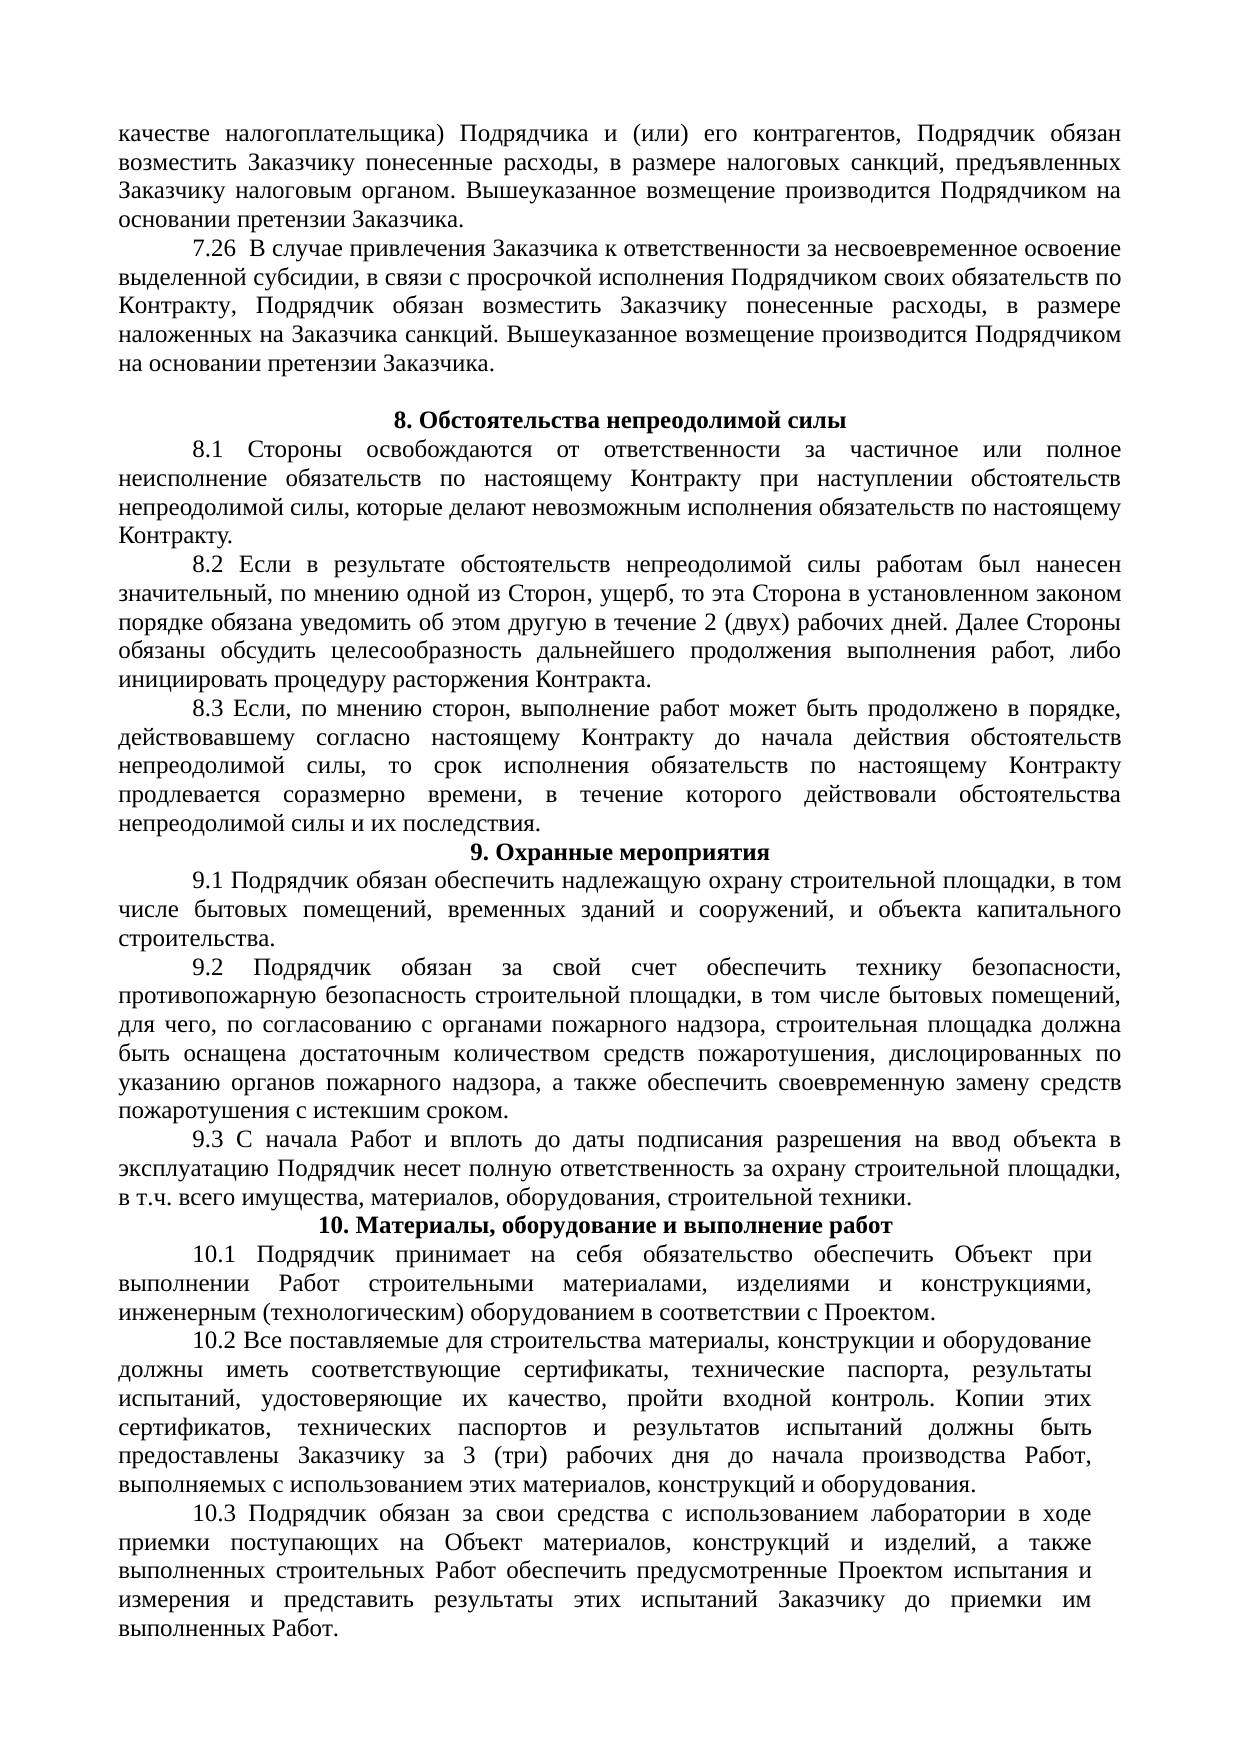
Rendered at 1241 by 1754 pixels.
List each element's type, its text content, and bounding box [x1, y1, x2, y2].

text 8. Обстоятельства непреодолимой силы [118, 406, 1122, 434]
text 8.1 Стороны освобождаются от ответственности за частичное или полное неисполнение обязательств по настоящему Контракту при наступлении обстоятельств непреодолимой силы, которые делают невозможным исполнения обязательств по настоящему Контракту. [118, 434, 1122, 549]
text 10.2 Все поставляемые для строительства материалы, конструкции и оборудование должны иметь соответствующие сертификаты, технические паспорта, результаты испытаний, удостоверяющие их качество, пройти входной контроль. Копии этих сертификатов, технических паспортов и результатов испытаний должны быть предоставлены Заказчику за 3 (три) рабочих дня до начала производства Работ, выполняемых с использованием этих материалов, конструкций и оборудования. [118, 1326, 1093, 1498]
text 10. Материалы, оборудование и выполнение работ [118, 1211, 1093, 1239]
text 9.3 С начала Работ и вплоть до даты подписания разрешения на ввод объекта в эксплуатацию Подрядчик несет полную ответственность за охрану строительной площадки, в т.ч. всего имущества, материалов, оборудования, строительной техники. [118, 1124, 1122, 1211]
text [118, 118, 1122, 233]
text 9.2 Подрядчик обязан за свой счет обеспечить технику безопасности, противопожарную безопасность строительной площадки, в том числе бытовых помещений, для чего, по согласованию с органами пожарного надзора, строительная площадка должна быть оснащена достаточным количеством средств пожаротушения, дислоцированных по указанию органов пожарного надзора, а также обеспечить своевременную замену средств пожаротушения с истекшим сроком. [118, 952, 1122, 1124]
text 7.26 В случае привлечения Заказчика к ответственности за несвоевременное освоение выделенной субсидии, в связи с просрочкой исполнения Подрядчиком своих обязательств по Контракту, Подрядчик обязан возместить Заказчику понесенные расходы, в размере наложенных на Заказчика санкций. Вышеуказанное возмещение производится Подрядчиком на основании претензии Заказчика. [118, 233, 1122, 377]
text 10.3 Подрядчик обязан за свои средства с использованием лаборатории в ходе приемки поступающих на Объект материалов, конструкций и изделий, а также выполненных строительных Работ обеспечить предусмотренные Проектом испытания и измерения и представить результаты этих испытаний Заказчику до приемки им выполненных Работ. [118, 1498, 1093, 1642]
text 8.2 Если в результате обстоятельств непреодолимой силы работам был нанесен значительный, по мнению одной из Сторон, ущерб, то эта Сторона в установленном законом порядке обязана уведомить об этом другую в течение 2 (двух) рабочих дней. Далее Стороны обязаны обсудить целесообразность дальнейшего продолжения выполнения работ, либо инициировать процедуру расторжения Контракта. [118, 549, 1122, 693]
text 8.3 Если, по мнению сторон, выполнение работ может быть продолжено в порядке, действовавшему согласно настоящему Контракту до начала действия обстоятельств непреодолимой силы, то срок исполнения обязательств по настоящему Контракту продлевается соразмерно времени, в течение которого действовали обстоятельства непреодолимой силы и их последствия. [118, 693, 1122, 837]
text 9. Охранные мероприятия [118, 837, 1122, 866]
text 10.1 Подрядчик принимает на себя обязательство обеспечить Объект при выполнении Работ строительными материалами, изделиями и конструкциями, инженерным (технологическим) оборудованием в соответствии с Проектом. [118, 1239, 1093, 1326]
text 9.1 Подрядчик обязан обеспечить надлежащую охрану строительной площадки, в том числе бытовых помещений, временных зданий и сооружений, и объекта капитального строительства. [118, 866, 1122, 952]
